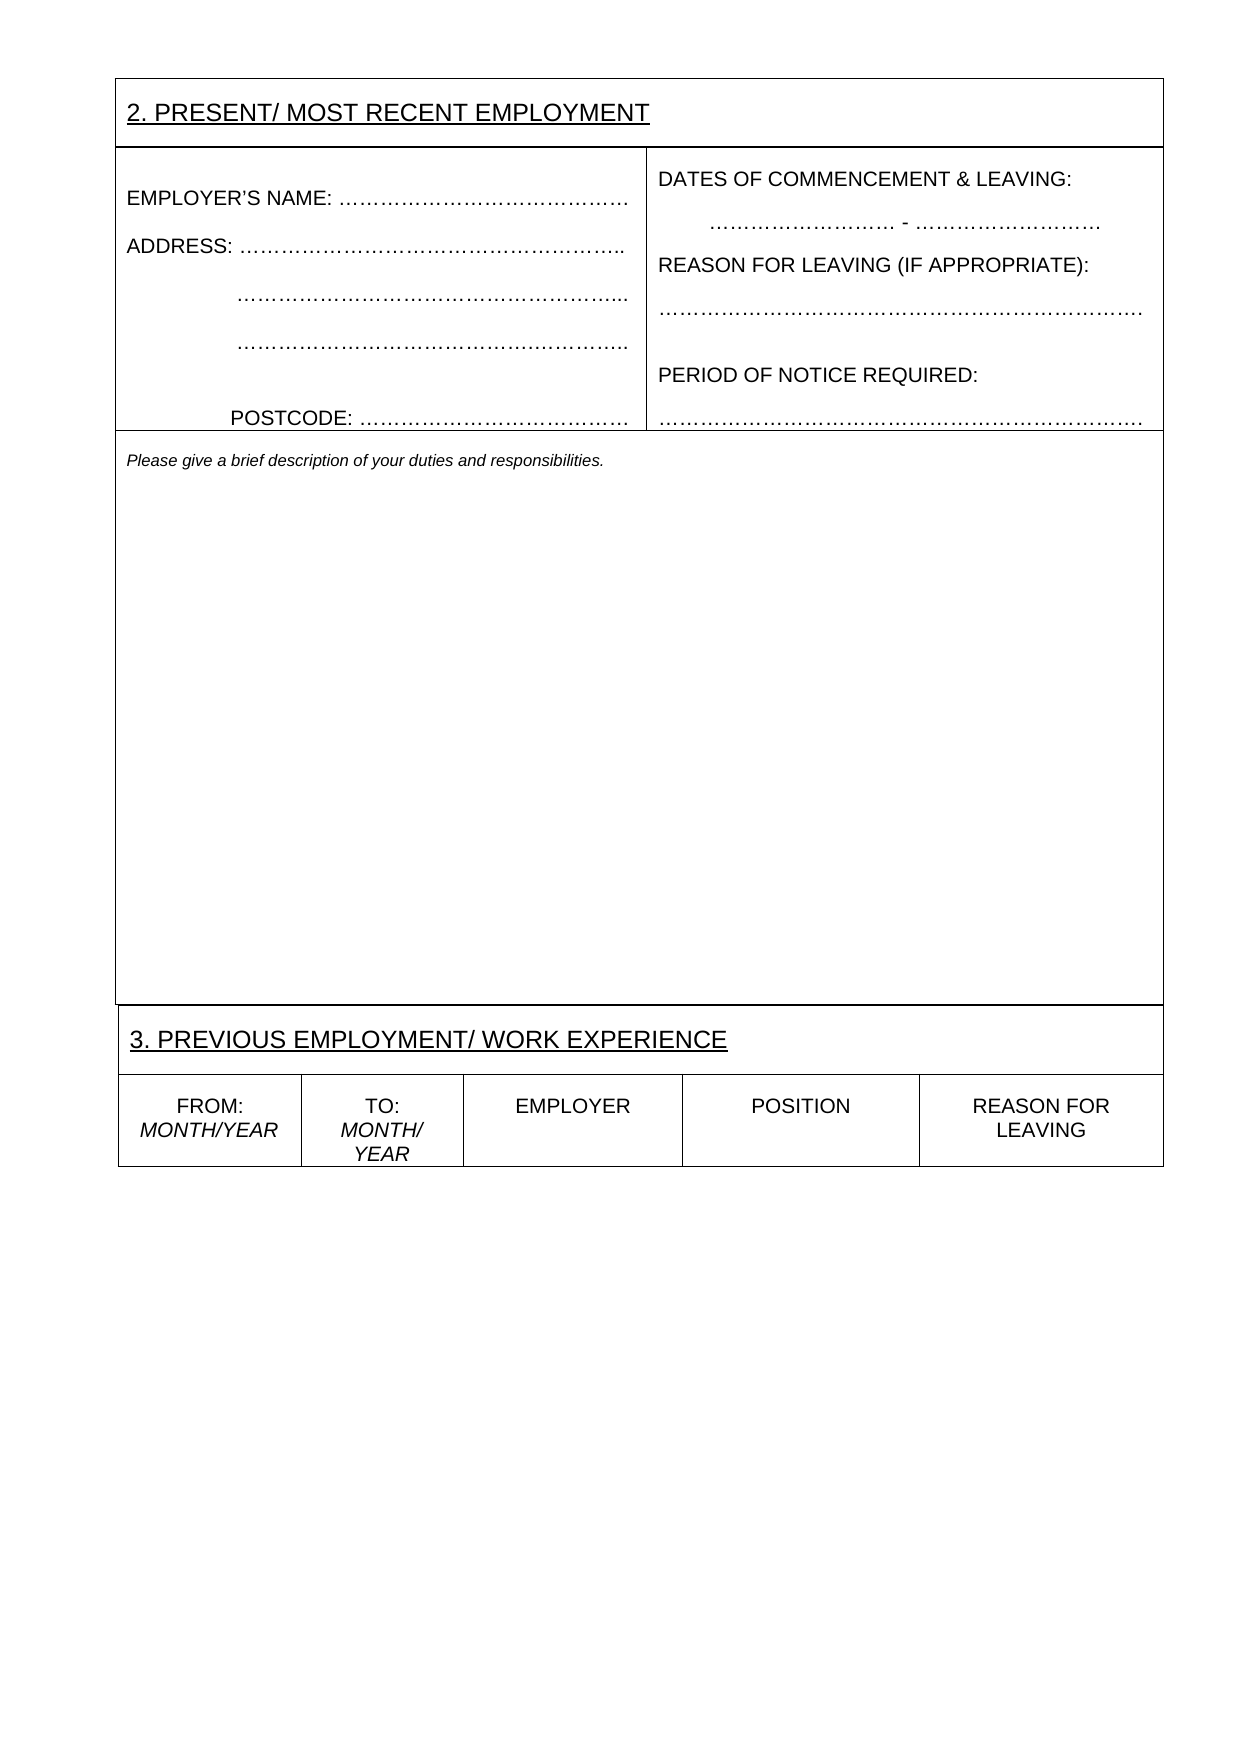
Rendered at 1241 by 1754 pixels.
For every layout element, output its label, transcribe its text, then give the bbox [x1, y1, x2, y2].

table_cell REASON FOR LEAVING [920, 1075, 1163, 1166]
table_cell Please give a brief description of your duties and responsibilities. [116, 431, 1163, 1004]
table_cell EMPLOYER’S NAME: …………………………………… ADDRESS: ……………………………………………….. ………………………………………………... …………………………………….………….. POSTCODE: ………………………………… [116, 148, 646, 430]
table_cell DATES OF COMMENCEMENT & LEAVING: ……………………… - ……………………… REASON FOR LEAVING (IF APPROPRIATE): ……………………………………………………………. PERIOD OF NOTICE REQUIRED: ……………………………………………………………. [647, 148, 1163, 430]
table_cell TO: MONTH/YEAR [302, 1075, 463, 1166]
table_header 2. PRESENT/ MOST RECENT EMPLOYMENT [116, 79, 1163, 146]
table_header 3. PREVIOUS EMPLOYMENT/ WORK EXPERIENCE [119, 1006, 1163, 1073]
table_cell POSITION [683, 1075, 919, 1166]
table_cell EMPLOYER [464, 1075, 682, 1166]
table_cell FROM: MONTH/YEAR [119, 1075, 301, 1166]
